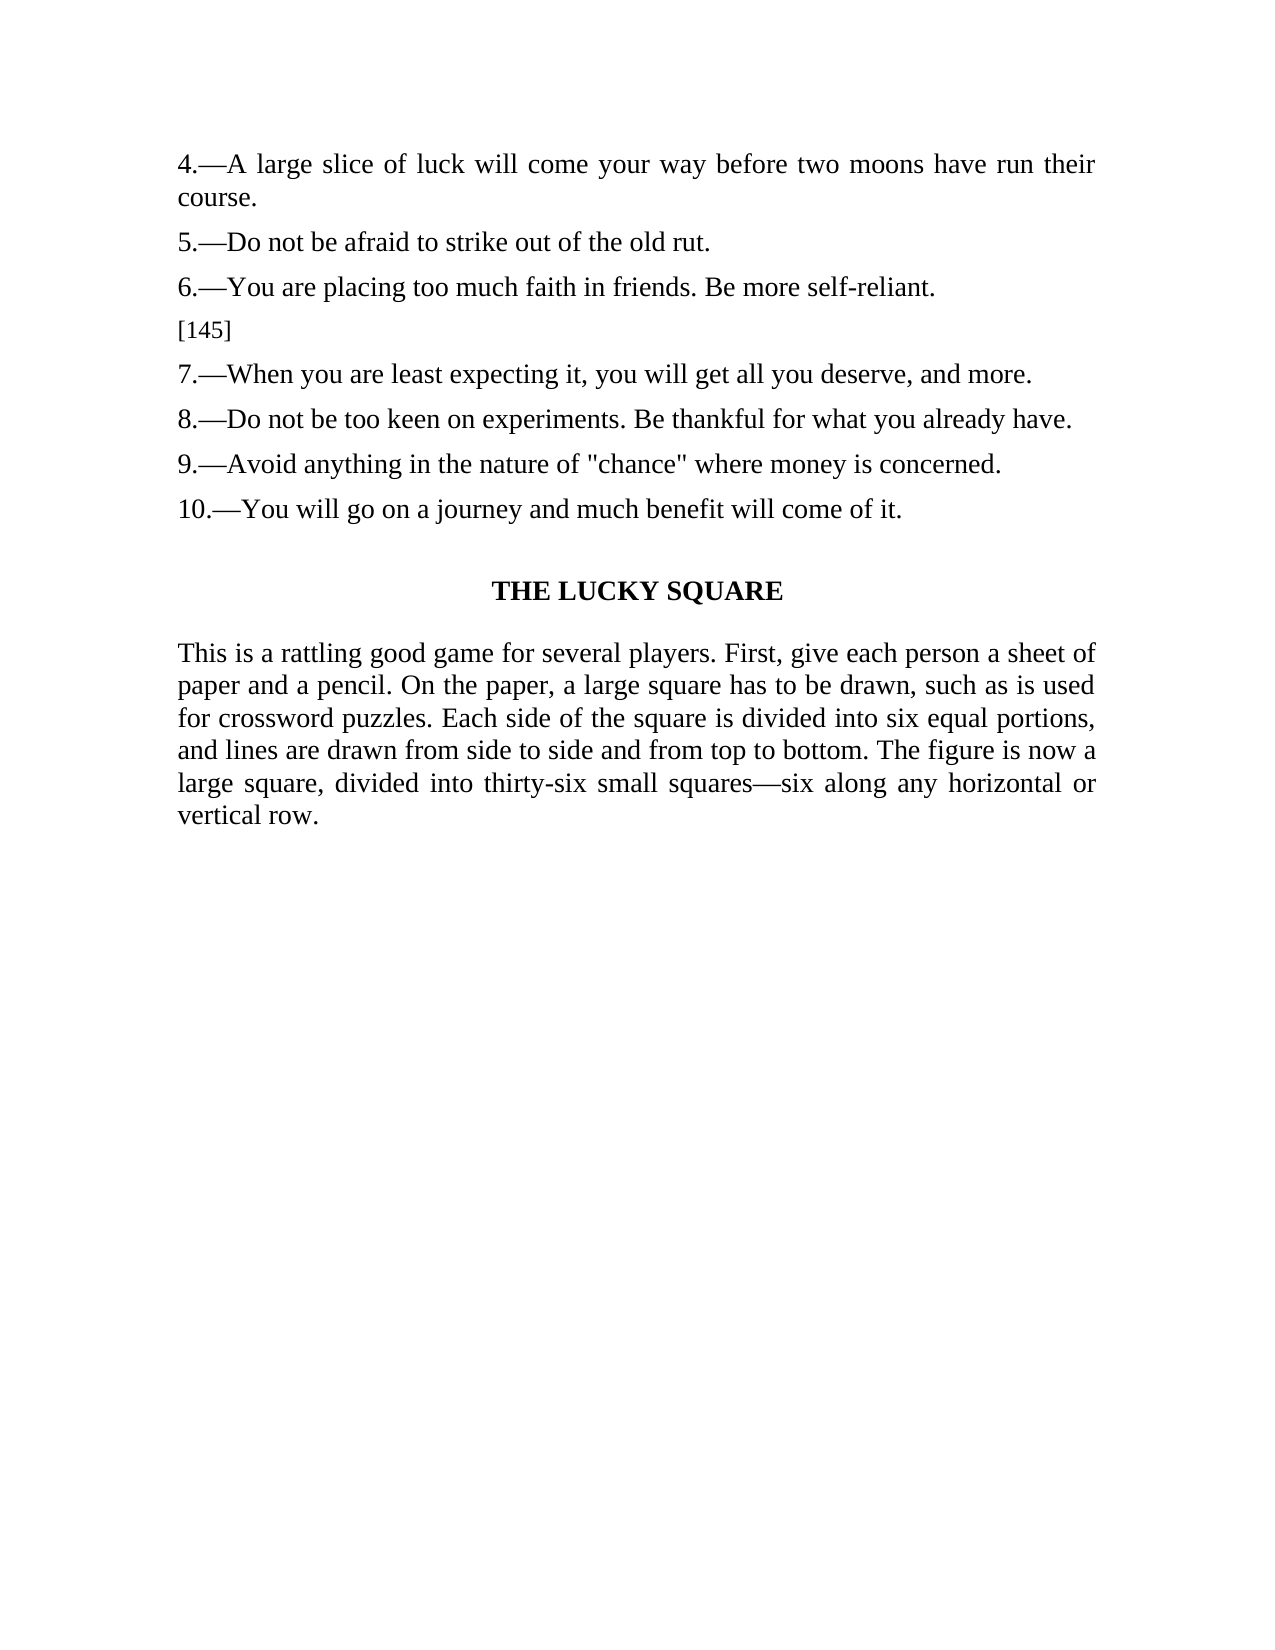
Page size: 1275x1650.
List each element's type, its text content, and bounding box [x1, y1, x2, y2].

text [145] [177, 315, 1098, 344]
text 6.—You are placing too much faith in friends. Be more self-reliant. [177, 270, 1098, 303]
text This is a rattling good game for several players. First, give each person a sheet of paper and a pencil. On the paper, a large square has to be drawn, such as is used for crossword puzzles. Each side of the square is divided into six equal portions, and lines are drawn from side to side and from top to bottom. The figure is now a large square, divided into thirty-six small squares—six along any horizontal or vertical row. [177, 636, 1098, 830]
text 9.—Avoid anything in the nature of "chance" where money is concerned. [177, 447, 1098, 479]
text 10.—You will go on a journey and much benefit will come of it. [177, 492, 1098, 524]
text 5.—Do not be afraid to strike out of the old rut. [177, 225, 1098, 257]
text 4.—A large slice of luck will come your way before two moons have run their course. [177, 148, 1098, 212]
text THE LUCKY SQUARE [177, 574, 1098, 607]
text 8.—Do not be too keen on experiments. Be thankful for what you already have. [177, 402, 1098, 434]
text 7.—When you are least expecting it, you will get all you deserve, and more. [177, 357, 1098, 389]
